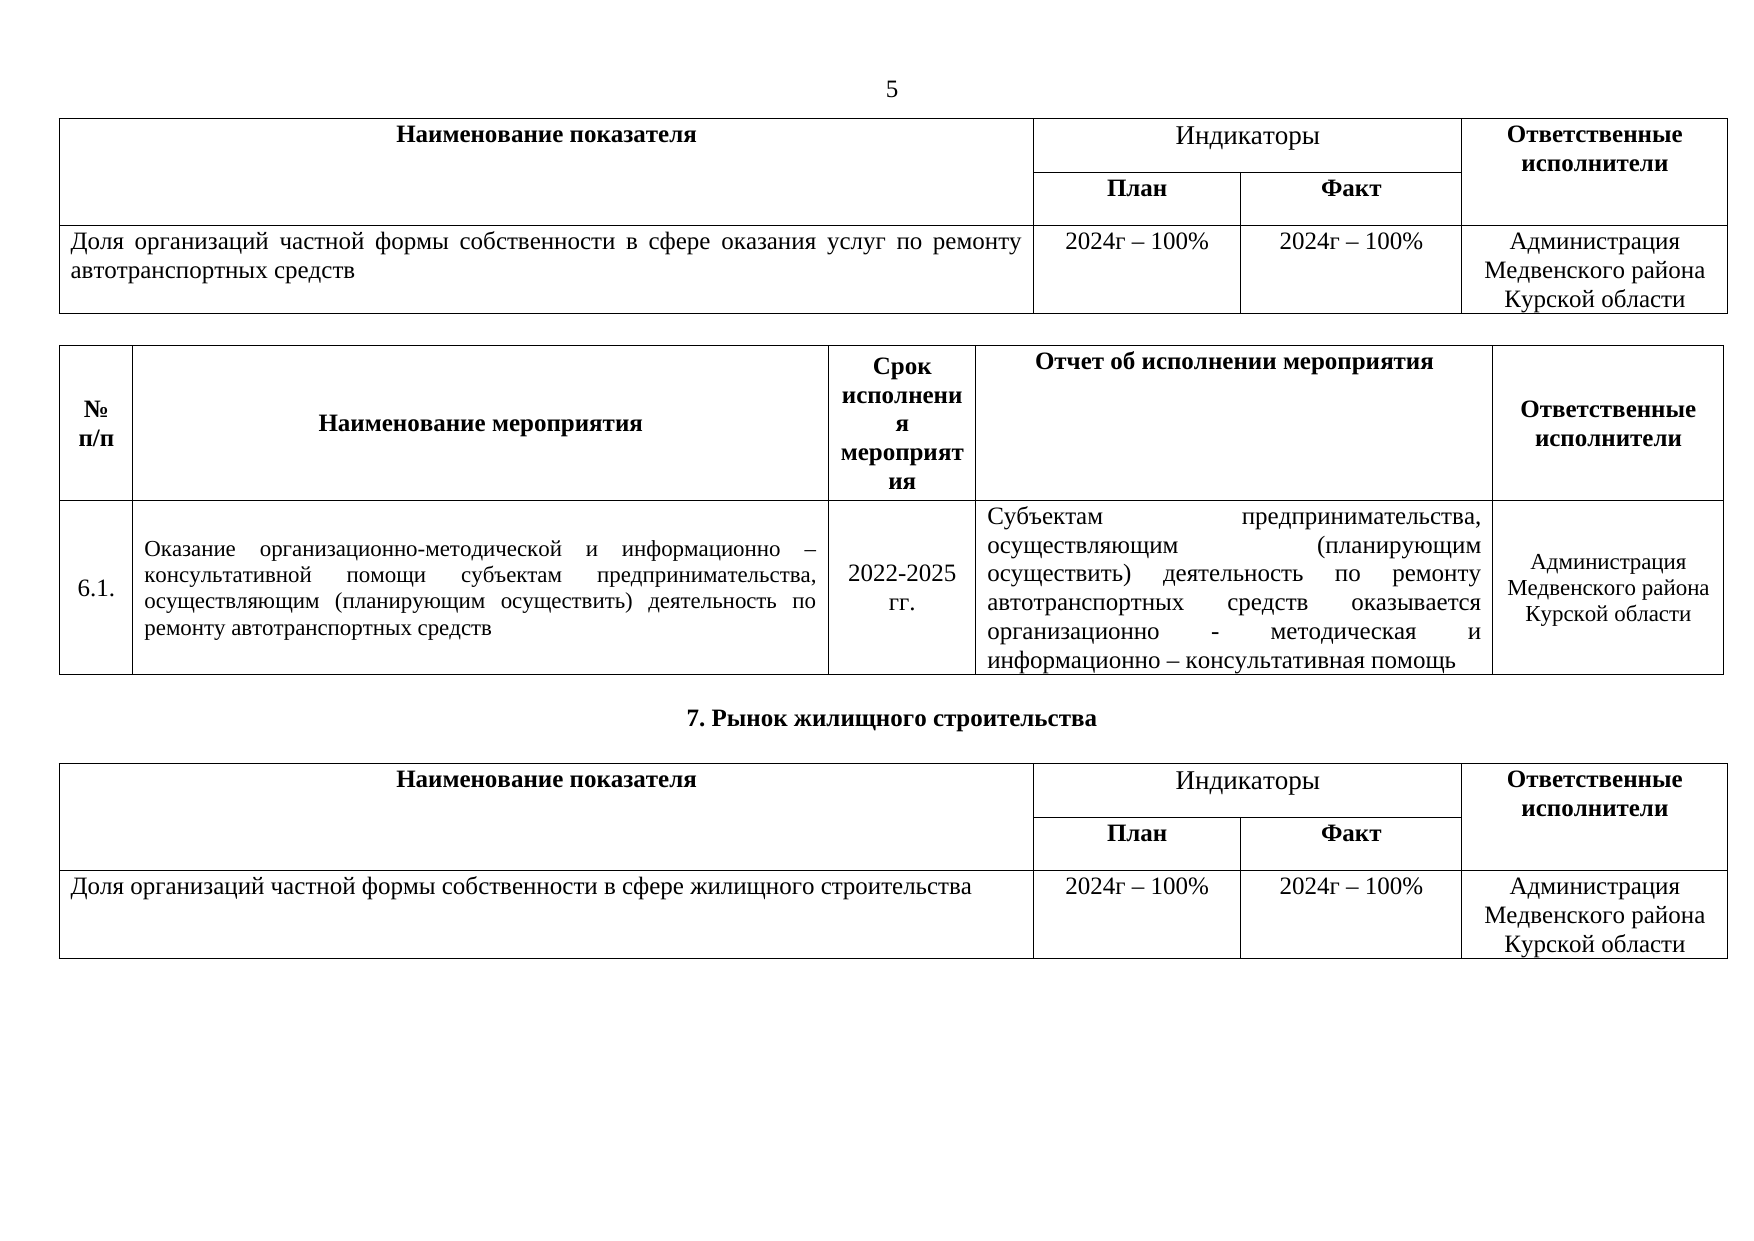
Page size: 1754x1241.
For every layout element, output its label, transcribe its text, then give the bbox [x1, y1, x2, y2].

table_header № п/п [60, 346, 132, 500]
table_cell Факт [1241, 818, 1461, 870]
table_header Ответственные исполнители [1462, 764, 1727, 870]
table_cell План [1034, 173, 1240, 225]
table_cell Администрация Медвенского района Курской области [1462, 226, 1727, 313]
table_header Наименование показателя [60, 764, 1033, 870]
table_cell Оказание организационно-методической и информационно – консультативной помощи субъектам предпринимательства, осуществляющим (планирующим осуществить) деятельность по ремонту автотранспортных средств [133, 501, 828, 673]
table_cell 6.1. [60, 501, 132, 673]
table_cell 2022-2025 гг. [829, 501, 975, 673]
table_cell Факт [1241, 173, 1461, 225]
table_cell 2024г – 100% [1241, 871, 1461, 958]
table_header Индикаторы [1034, 119, 1461, 172]
table_header Отчет об исполнении мероприятия [976, 346, 1492, 500]
table_cell Субъектам предпринимательства, осуществляющим (планирующим осуществить) деятельность по ремонту автотранспортных средств оказывается организационно - методическая и информационно – консультативная помощь [976, 501, 1492, 673]
table_cell Администрация Медвенского района Курской области [1462, 871, 1727, 958]
table_header Индикаторы [1034, 764, 1461, 817]
table_header Наименование показателя [60, 119, 1033, 225]
text 7. Рынок жилищного строительства [118, 703, 1665, 732]
table_cell Доля организаций частной формы собственности в сфере жилищного строительства [60, 871, 1033, 958]
table_cell План [1034, 818, 1240, 870]
table_cell 2024г – 100% [1034, 871, 1240, 958]
table_header Ответственные исполнители [1462, 119, 1727, 225]
table_cell 2024г – 100% [1241, 226, 1461, 313]
table_cell Доля организаций частной формы собственности в сфере оказания услуг по ремонту автотранспортных средств [60, 226, 1033, 313]
table_cell Администрация Медвенского района Курской области [1493, 501, 1723, 673]
table_header Ответственные исполнители [1493, 346, 1723, 500]
table_cell 2024г – 100% [1034, 226, 1240, 313]
table_header Срок исполнения мероприятия [829, 346, 975, 500]
table_header Наименование мероприятия [133, 346, 828, 500]
